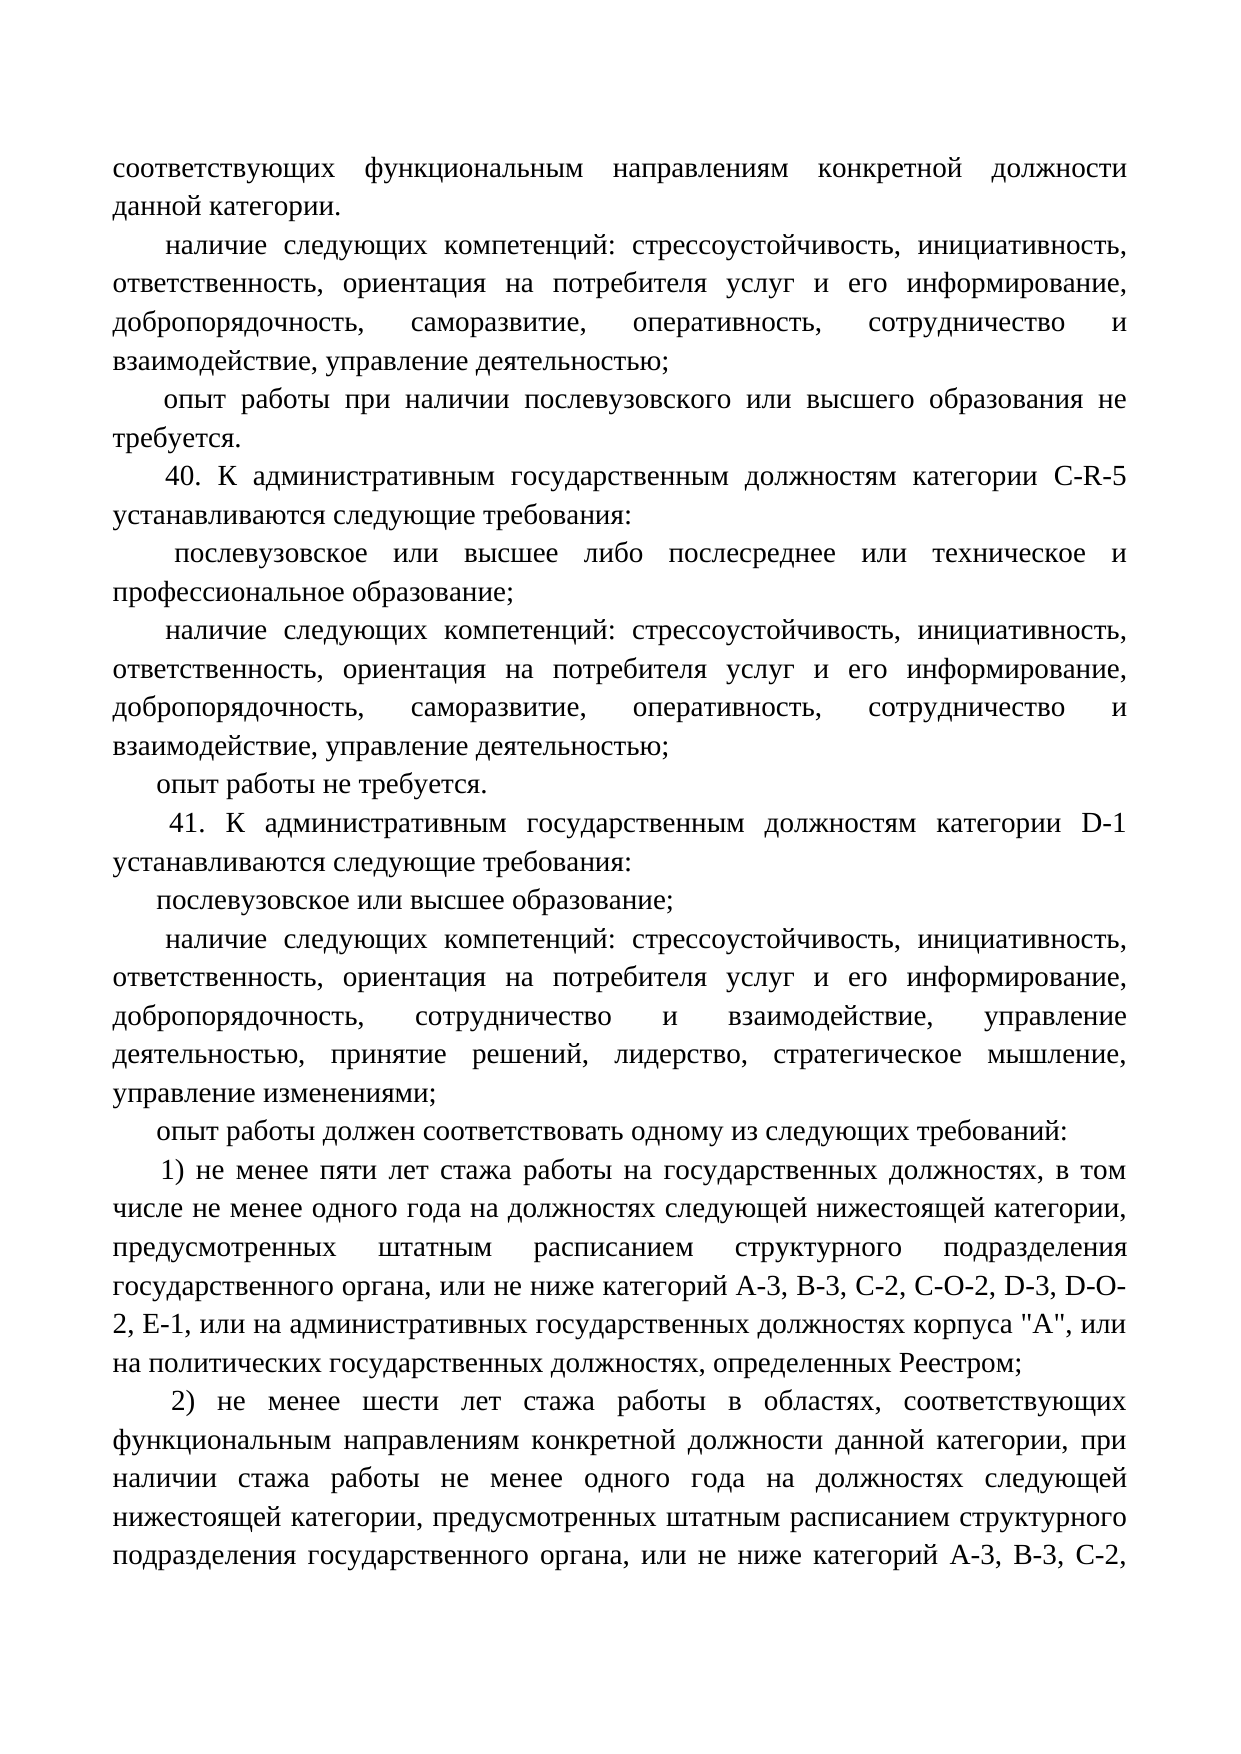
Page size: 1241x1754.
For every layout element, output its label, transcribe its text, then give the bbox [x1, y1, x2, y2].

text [112, 1383, 1128, 1571]
text наличие следующих компетенций: стрессоустойчивость, инициативность, ответственность, ориентация на потребителя услуг и его информирование, добропорядочность, сотрудничество и взаимодействие, управление деятельностью, принятие решений, лидерство, стратегическое мышление, управление изменениями; [112, 921, 1128, 1108]
text 40. К административным государственным должностям категории С-R-5 устанавливаются следующие требования: [112, 458, 1128, 530]
text 41. К административным государственным должностям категории D-1 устанавливаются следующие требования: [112, 805, 1128, 877]
text наличие следующих компетенций: стрессоустойчивость, инициативность, ответственность, ориентация на потребителя услуг и его информирование, добропорядочность, саморазвитие, оперативность, сотрудничество и взаимодействие, управление деятельностью; [112, 612, 1128, 762]
text опыт работы при наличии послевузовского или высшего образования не требуется. [112, 381, 1128, 453]
text послевузовское или высшее образование; [112, 882, 1128, 916]
text наличие следующих компетенций: стрессоустойчивость, инициативность, ответственность, ориентация на потребителя услуг и его информирование, добропорядочность, саморазвитие, оперативность, сотрудничество и взаимодействие, управление деятельностью; [112, 227, 1128, 376]
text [112, 150, 1128, 222]
text послевузовское или высшее либо послесреднее или техническое и профессиональное образование; [112, 535, 1128, 607]
text опыт работы должен соответствовать одному из следующих требований: [112, 1113, 1128, 1147]
text опыт работы не требуется. [112, 767, 1128, 800]
text 1) не менее пяти лет стажа работы на государственных должностях, в том числе не менее одного года на должностях следующей нижестоящей категории, предусмотренных штатным расписанием структурного подразделения государственного органа, или не ниже категорий А-3, B-3, C-2, C-O-2, D-3, D-O-2, Е-1, или на административных государственных должностях корпуса "А", или на политических государственных должностях, определенных Реестром; [112, 1152, 1128, 1378]
